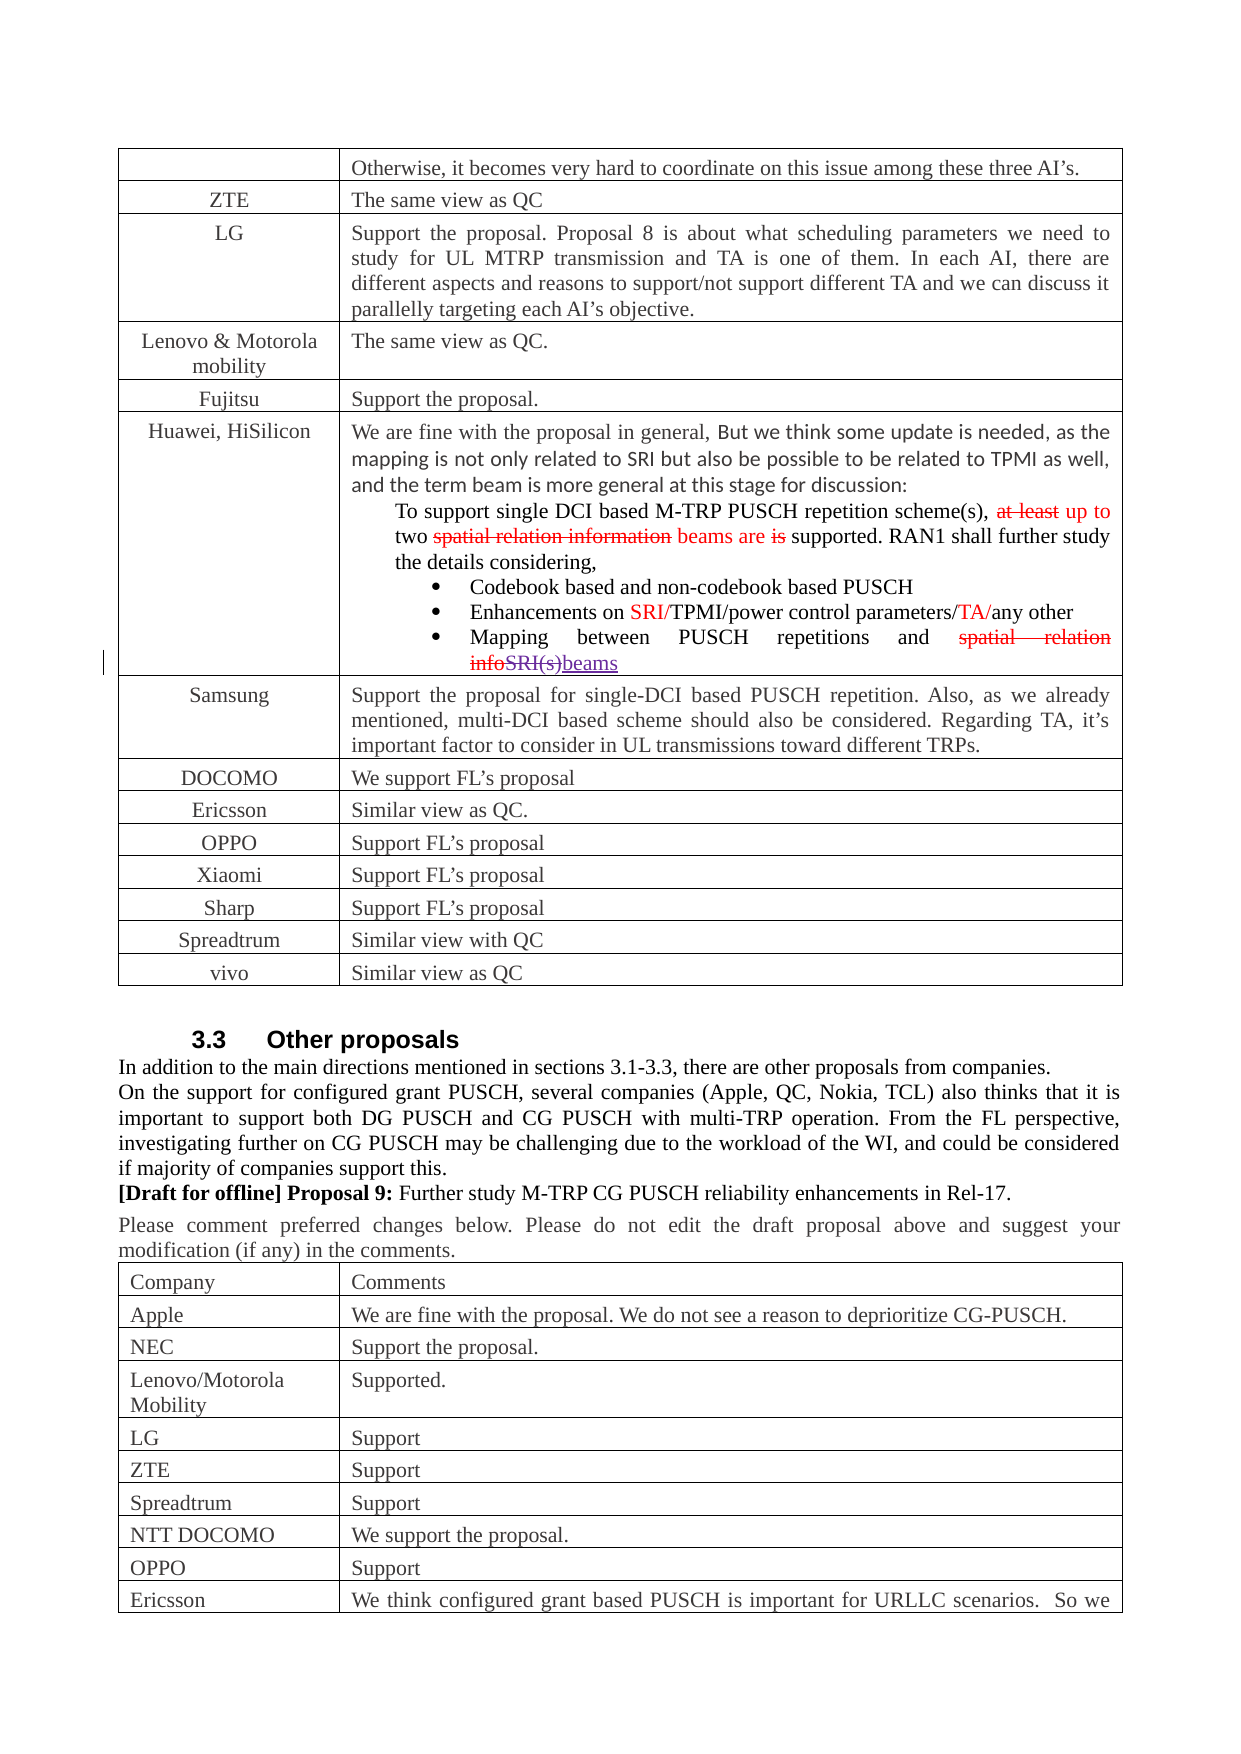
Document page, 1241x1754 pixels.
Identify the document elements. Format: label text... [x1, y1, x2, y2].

table_cell We are fine with the proposal. We do not see a reason to deprioritize CG-PUSCH. [340, 1296, 1122, 1327]
table_cell ZTE [119, 181, 339, 213]
table_cell The same view as QC. [340, 322, 1122, 378]
table_cell OPPO [119, 824, 339, 855]
table_cell ZTE [119, 1451, 339, 1482]
table_cell Support the proposal. Proposal 8 is about what scheduling parameters we need to study for UL MTRP transmission and TA is one of them. In each AI, there are different aspects and reasons to support/not support different TA and we can discuss it parallelly targeting each AI’s objective. [340, 214, 1122, 321]
table_cell Sharp [119, 889, 339, 920]
table_cell NEC [119, 1328, 339, 1359]
table_cell Support FL’s proposal [340, 889, 1122, 920]
table_cell NTT DOCOMO [119, 1516, 339, 1547]
table_cell We support the proposal. [340, 1516, 1122, 1547]
table_cell Lenovo & Motorola mobility [119, 322, 339, 378]
table_cell LG [119, 1418, 339, 1450]
table_cell Supported. [340, 1361, 1122, 1417]
table_cell Similar view with QC [340, 921, 1122, 953]
table_header Comments [340, 1263, 1122, 1294]
table_cell We support FL’s proposal [340, 759, 1122, 790]
text [Draft for offline] Proposal 9: Further study M-TRP CG PUSCH reliability enhancements in Rel-17. [118, 1180, 1122, 1205]
table_cell Apple [119, 1296, 339, 1327]
table_cell Support the proposal. [340, 1328, 1122, 1359]
table_cell QC [119, 149, 339, 180]
table_cell Support [340, 1451, 1122, 1482]
table_cell We are fine with the proposal in general, But we think some update is needed, as the mapping is not only related to SRI but also be possible to be related to TPMI as well, and the term beam is more general at this stage for discussion: To support single DCI based M-TRP PUSCH repetition scheme(s), at least up to two spatial relation information beams are is supported. RAN1 shall further study the details considering, Codebook based and non-codebook based PUSCH Enhancements on SRI/TPMI/power control parameters/TA/any other Mapping between PUSCH repetitions and spatial relation info [340, 412, 1122, 675]
table_header Company [119, 1263, 339, 1294]
table_cell LG [119, 214, 339, 321]
table_cell Fujitsu [119, 380, 339, 411]
table_cell Similar view as QC [340, 954, 1122, 985]
table_cell Support [340, 1483, 1122, 1515]
table_cell OPPO [119, 1548, 339, 1580]
table_cell Support FL’s proposal [340, 856, 1122, 888]
table_cell Lenovo/Motorola Mobility [119, 1361, 339, 1417]
table_cell Xiaomi [119, 856, 339, 888]
table_cell Support the proposal. [340, 380, 1122, 411]
table_cell vivo [119, 954, 339, 985]
subtitle Other proposals [191, 1025, 1122, 1054]
table_cell Support [340, 1418, 1122, 1450]
table_cell Spreadtrum [119, 921, 339, 953]
table_cell Ericsson [119, 1581, 339, 1612]
table_cell DOCOMO [119, 759, 339, 790]
table_cell Support the proposal for single-DCI based PUSCH repetition. Also, as we already mentioned, multi-DCI based scheme should also be considered. Regarding TA, it’s important factor to consider in UL transmissions toward different TRPs. [340, 676, 1122, 758]
table_cell Huawei, HiSilicon [119, 412, 339, 675]
text On the support for configured grant PUSCH, several companies (Apple, QC, Nokia, TCL) also thinks that it is important to support both DG PUSCH and CG PUSCH with multi-TRP operation. From the FL perspective, investigating further on CG PUSCH may be challenging due to the workload of the WI, and could be considered if majority of companies support this. [118, 1079, 1122, 1180]
table_cell Similar view as QC. [340, 791, 1122, 823]
table_cell The same view as QC [340, 181, 1122, 213]
table_cell Ericsson [119, 791, 339, 823]
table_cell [340, 1581, 1122, 1612]
table_cell Spreadtrum [119, 1483, 339, 1515]
table_cell Support [340, 1548, 1122, 1580]
table_cell Support FL’s proposal [340, 824, 1122, 855]
text In addition to the main directions mentioned in sections 3.1-3.3, there are other proposals from companies. [118, 1054, 1122, 1079]
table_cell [340, 149, 1122, 180]
text Please comment preferred changes below. Please do not edit the draft proposal above and suggest your modification (if any) in the comments. [118, 1212, 1122, 1262]
table_cell Samsung [119, 676, 339, 758]
